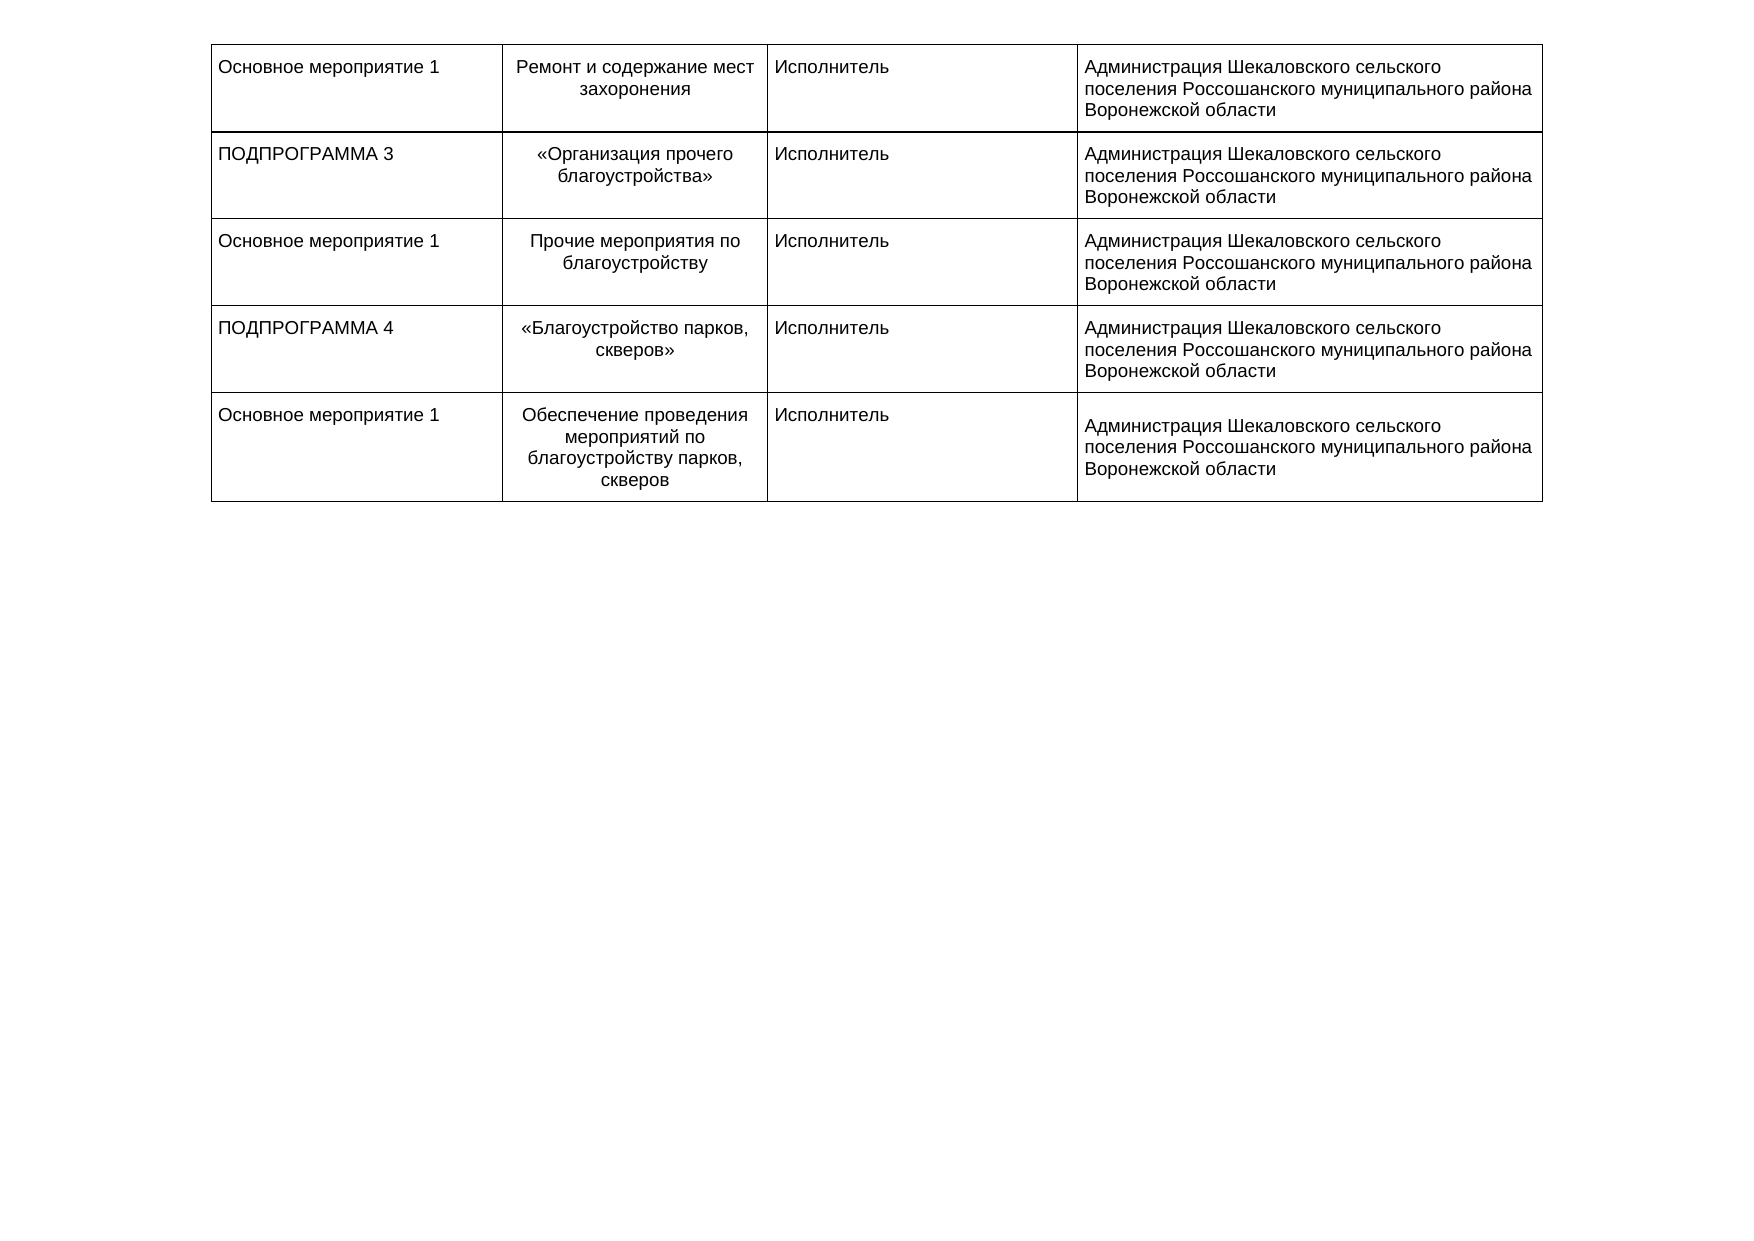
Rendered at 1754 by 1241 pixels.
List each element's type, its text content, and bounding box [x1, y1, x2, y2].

table_cell Исполнитель [768, 393, 1077, 501]
table_cell ПОДПРОГРАММА 4 [212, 306, 502, 392]
table_cell Исполнитель [768, 133, 1077, 218]
table_cell ПОДПРОГРАММА 3 [212, 133, 502, 218]
table_cell Администрация Шекаловского сельского поселения Россошанского муниципального района Воронежской области [1078, 393, 1542, 501]
table_cell Исполнитель [768, 45, 1077, 131]
table_cell Обеспечение проведения мероприятий по благоустройству парков, скверов [503, 393, 767, 501]
table_cell Исполнитель [768, 306, 1077, 392]
table_cell «Благоустройство парков, скверов» [503, 306, 767, 392]
table_cell Ремонт и содержание мест захоронения [503, 45, 767, 131]
table_cell Исполнитель [768, 219, 1077, 305]
table_cell «Организация прочего благоустройства» [503, 133, 767, 218]
table_cell Основное мероприятие 1 [212, 45, 502, 131]
table_cell Администрация Шекаловского сельского поселения Россошанского муниципального района Воронежской области [1078, 133, 1542, 218]
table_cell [1078, 45, 1542, 131]
table_cell Основное мероприятие 1 [212, 393, 502, 501]
table_cell Прочие мероприятия по благоустройству [503, 219, 767, 305]
table_cell Администрация Шекаловского сельского поселения Россошанского муниципального района Воронежской области [1078, 306, 1542, 392]
table_cell Основное мероприятие 1 [212, 219, 502, 305]
table_cell Администрация Шекаловского сельского поселения Россошанского муниципального района Воронежской области [1078, 219, 1542, 305]
